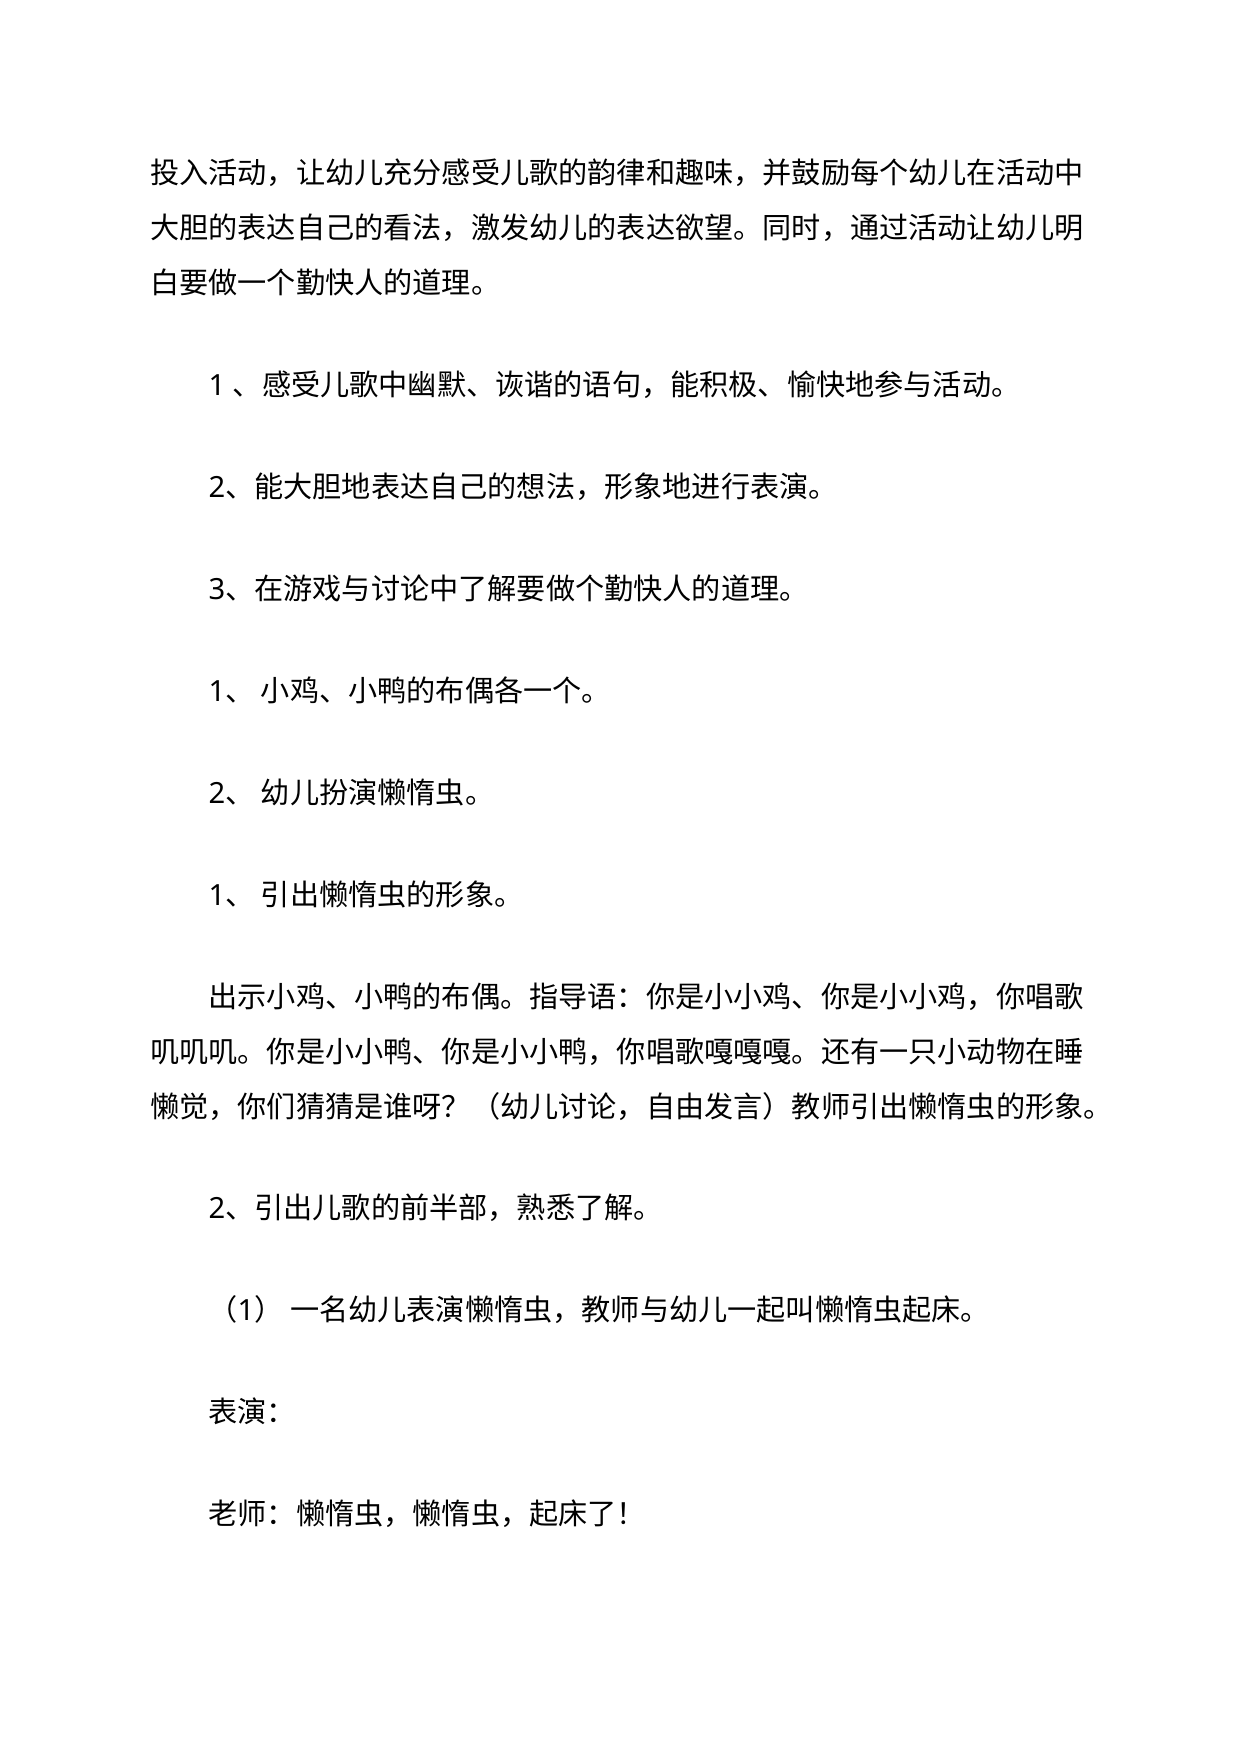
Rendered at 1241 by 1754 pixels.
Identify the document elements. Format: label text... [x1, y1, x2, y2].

text 1、 引出懒惰虫的形象。 [150, 871, 1090, 914]
text 1 、感受儿歌中幽默、诙谐的语句，能积极、愉快地参与活动。 [150, 362, 1090, 404]
text 老师：懒惰虫，懒惰虫，起床了！ [150, 1491, 1090, 1533]
text 3、在游戏与讨论中了解要做个勤快人的道理。 [150, 566, 1090, 608]
text （1） 一名幼儿表演懒惰虫，教师与幼儿一起叫懒惰虫起床。 [150, 1287, 1090, 1329]
text 2、能大胆地表达自己的想法，形象地进行表演。 [150, 463, 1090, 506]
text 出示小鸡、小鸭的布偶。指导语：你是小小鸡、你是小小鸡，你唱歌叽叽叽。你是小小鸭、你是小小鸭，你唱歌嘎嘎嘎。还有一只小动物在睡懒觉，你们猜猜是谁呀？（幼儿讨论，自由发言）教师引出懒惰虫的形象。 [150, 973, 1090, 1126]
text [150, 150, 1090, 302]
text 2、引出儿歌的前半部，熟悉了解。 [150, 1185, 1090, 1227]
text 1、 小鸡、小鸭的布偶各一个。 [150, 667, 1090, 710]
text 2、 幼儿扮演懒惰虫。 [150, 769, 1090, 812]
text 表演： [150, 1389, 1090, 1431]
